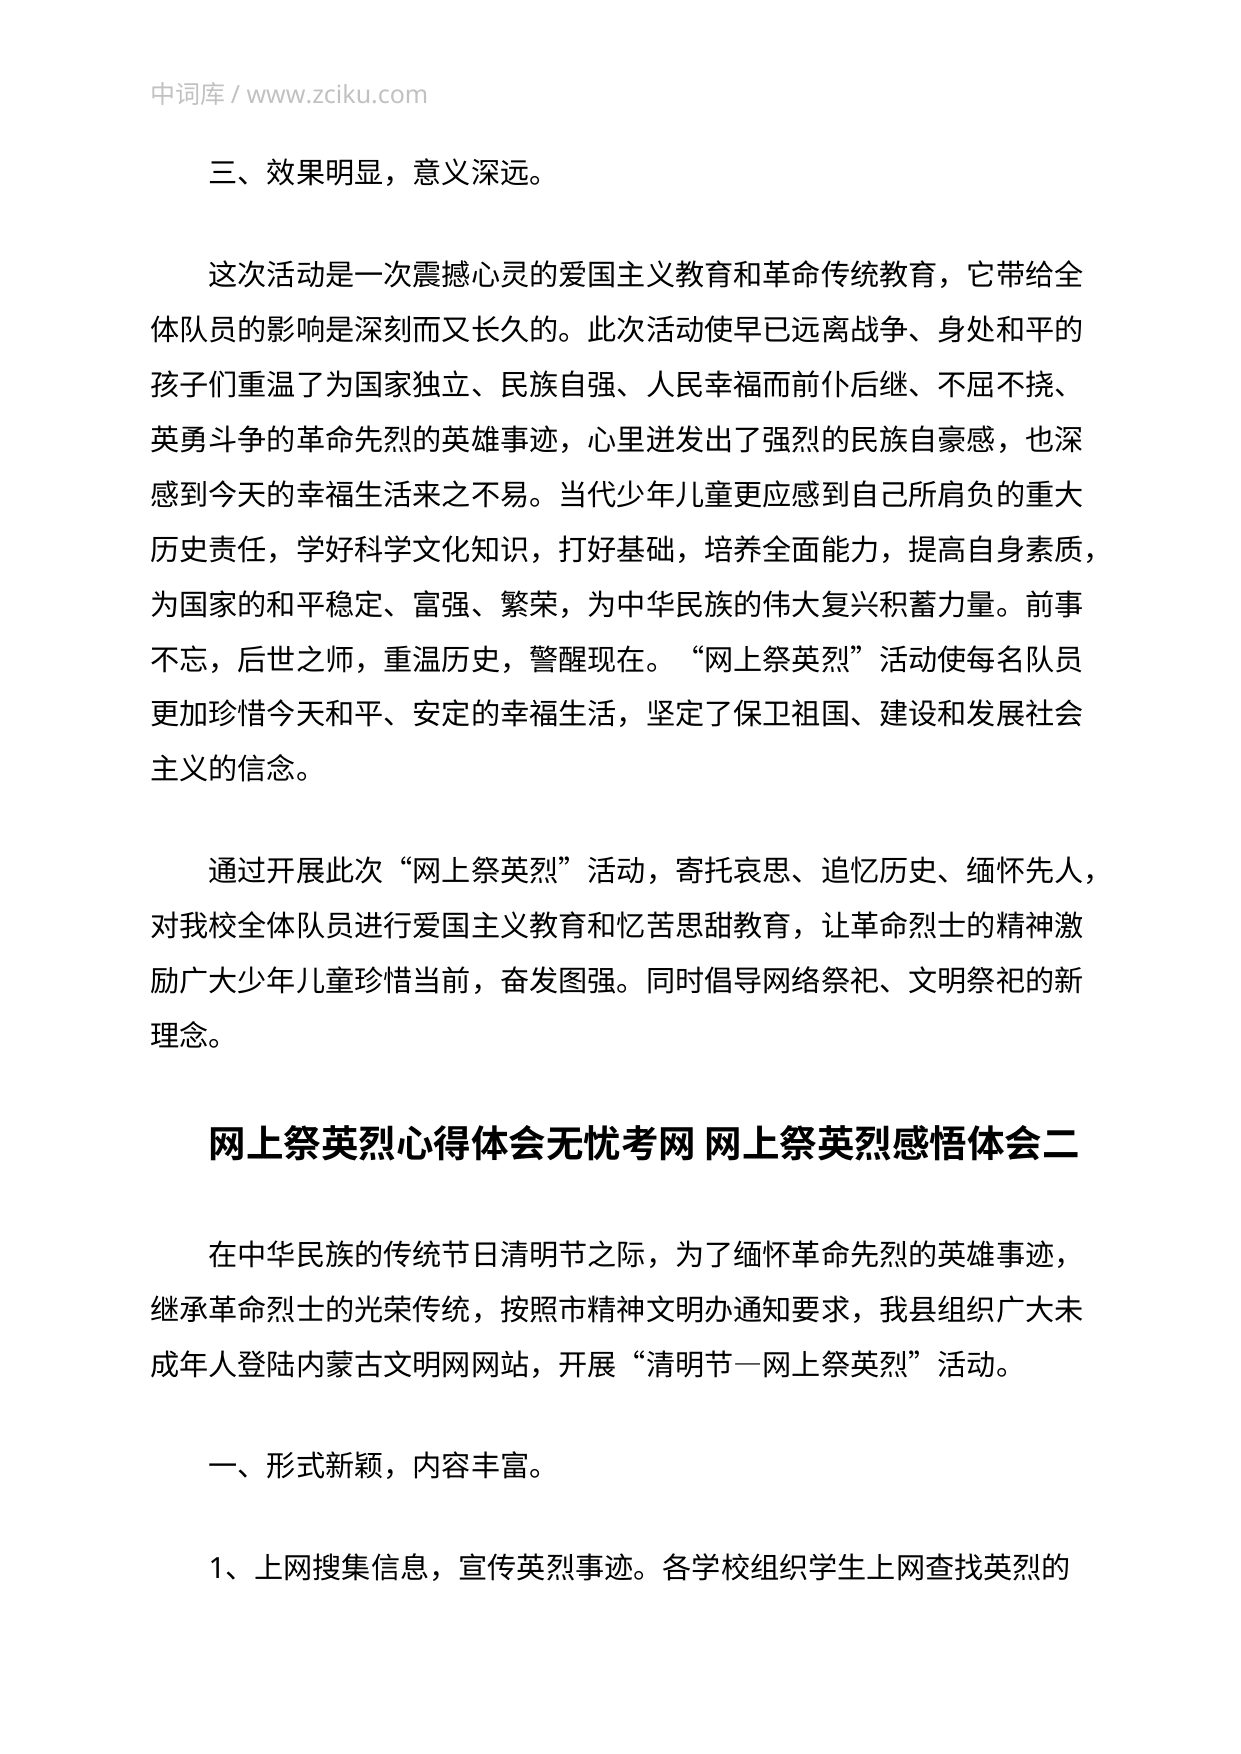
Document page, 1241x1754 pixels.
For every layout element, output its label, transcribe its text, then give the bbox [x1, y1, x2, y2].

text 一、形式新颖，内容丰富。 [150, 1443, 1090, 1485]
text 网上祭英烈心得体会无忧考网 网上祭英烈感悟体会二 [150, 1114, 1090, 1168]
text 这次活动是一次震撼心灵的爱国主义教育和革命传统教育，它带给全体队员的影响是深刻而又长久的。此次活动使早已远离战争、身处和平的孩子们重温了为国家独立、民族自强、人民幸福而前仆后继、不屈不挠、英勇斗争的革命先烈的英雄事迹，心里迸发出了强烈的民族自豪感，也深感到今天的幸福生活来之不易。当代少年儿童更应感到自己所肩负的重大历史责任，学好科学文化知识，打好基础，培养全面能力，提高自身素质，为国家的和平稳定、富强、繁荣，为中华民族的伟大复兴积蓄力量。前事不忘，后世之师，重温历史，警醒现在。“网上祭英烈”活动使每名队员更加珍惜今天和平、安定的幸福生活，坚定了保卫祖国、建设和发展社会主义的信念。 [150, 252, 1090, 788]
text 在中华民族的传统节日清明节之际，为了缅怀革命先烈的英雄事迹，继承革命烈士的光荣传统，按照市精神文明办通知要求，我县组织广大未成年人登陆内蒙古文明网网站，开展“清明节—网上祭英烈”活动。 [150, 1231, 1090, 1383]
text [150, 1545, 1090, 1587]
text 通过开展此次“网上祭英烈”活动，寄托哀思、追忆历史、缅怀先人，对我校全体队员进行爱国主义教育和忆苦思甜教育，让革命烈士的精神激励广大少年儿童珍惜当前，奋发图强。同时倡导网络祭祀、文明祭祀的新理念。 [150, 848, 1090, 1054]
text 三、效果明显，意义深远。 [150, 150, 1090, 192]
